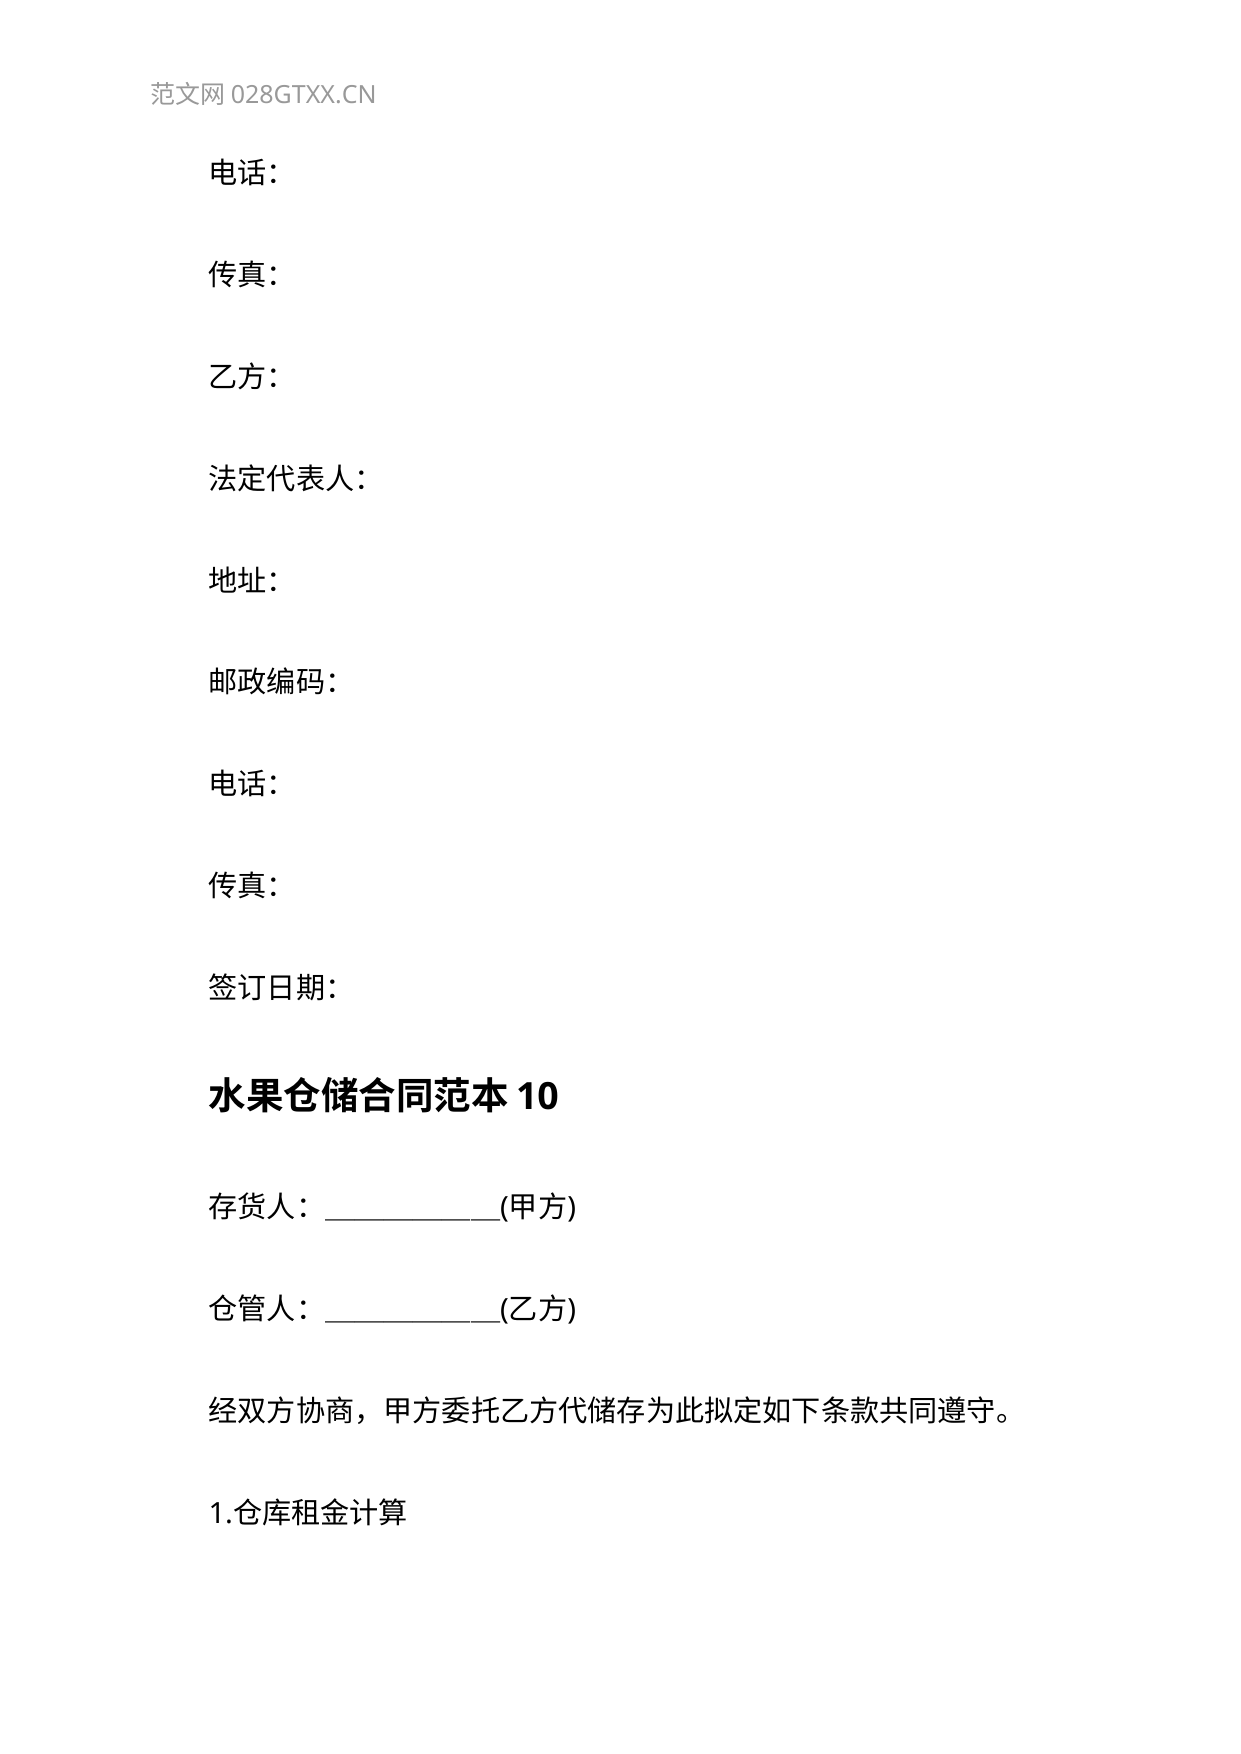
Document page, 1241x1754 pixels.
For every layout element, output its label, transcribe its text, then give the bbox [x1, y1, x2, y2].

text 签订日期： [150, 964, 1090, 1006]
text 水果仓储合同范本10 [150, 1066, 1090, 1120]
text 传真： [150, 252, 1090, 294]
text 地址： [150, 557, 1090, 599]
text 电话： [150, 150, 1090, 192]
text 仓管人：＿＿＿＿＿＿(乙方) [150, 1286, 1090, 1328]
text 经双方协商，甲方委托乙方代储存为此拟定如下条款共同遵守。 [150, 1387, 1090, 1430]
text 传真： [150, 862, 1090, 905]
text 法定代表人： [150, 455, 1090, 498]
text 电话： [150, 761, 1090, 803]
text 存货人：＿＿＿＿＿＿(甲方) [150, 1183, 1090, 1226]
text 乙方： [150, 353, 1090, 396]
text 1.仓库租金计算 [150, 1489, 1090, 1532]
text 邮政编码： [150, 659, 1090, 701]
